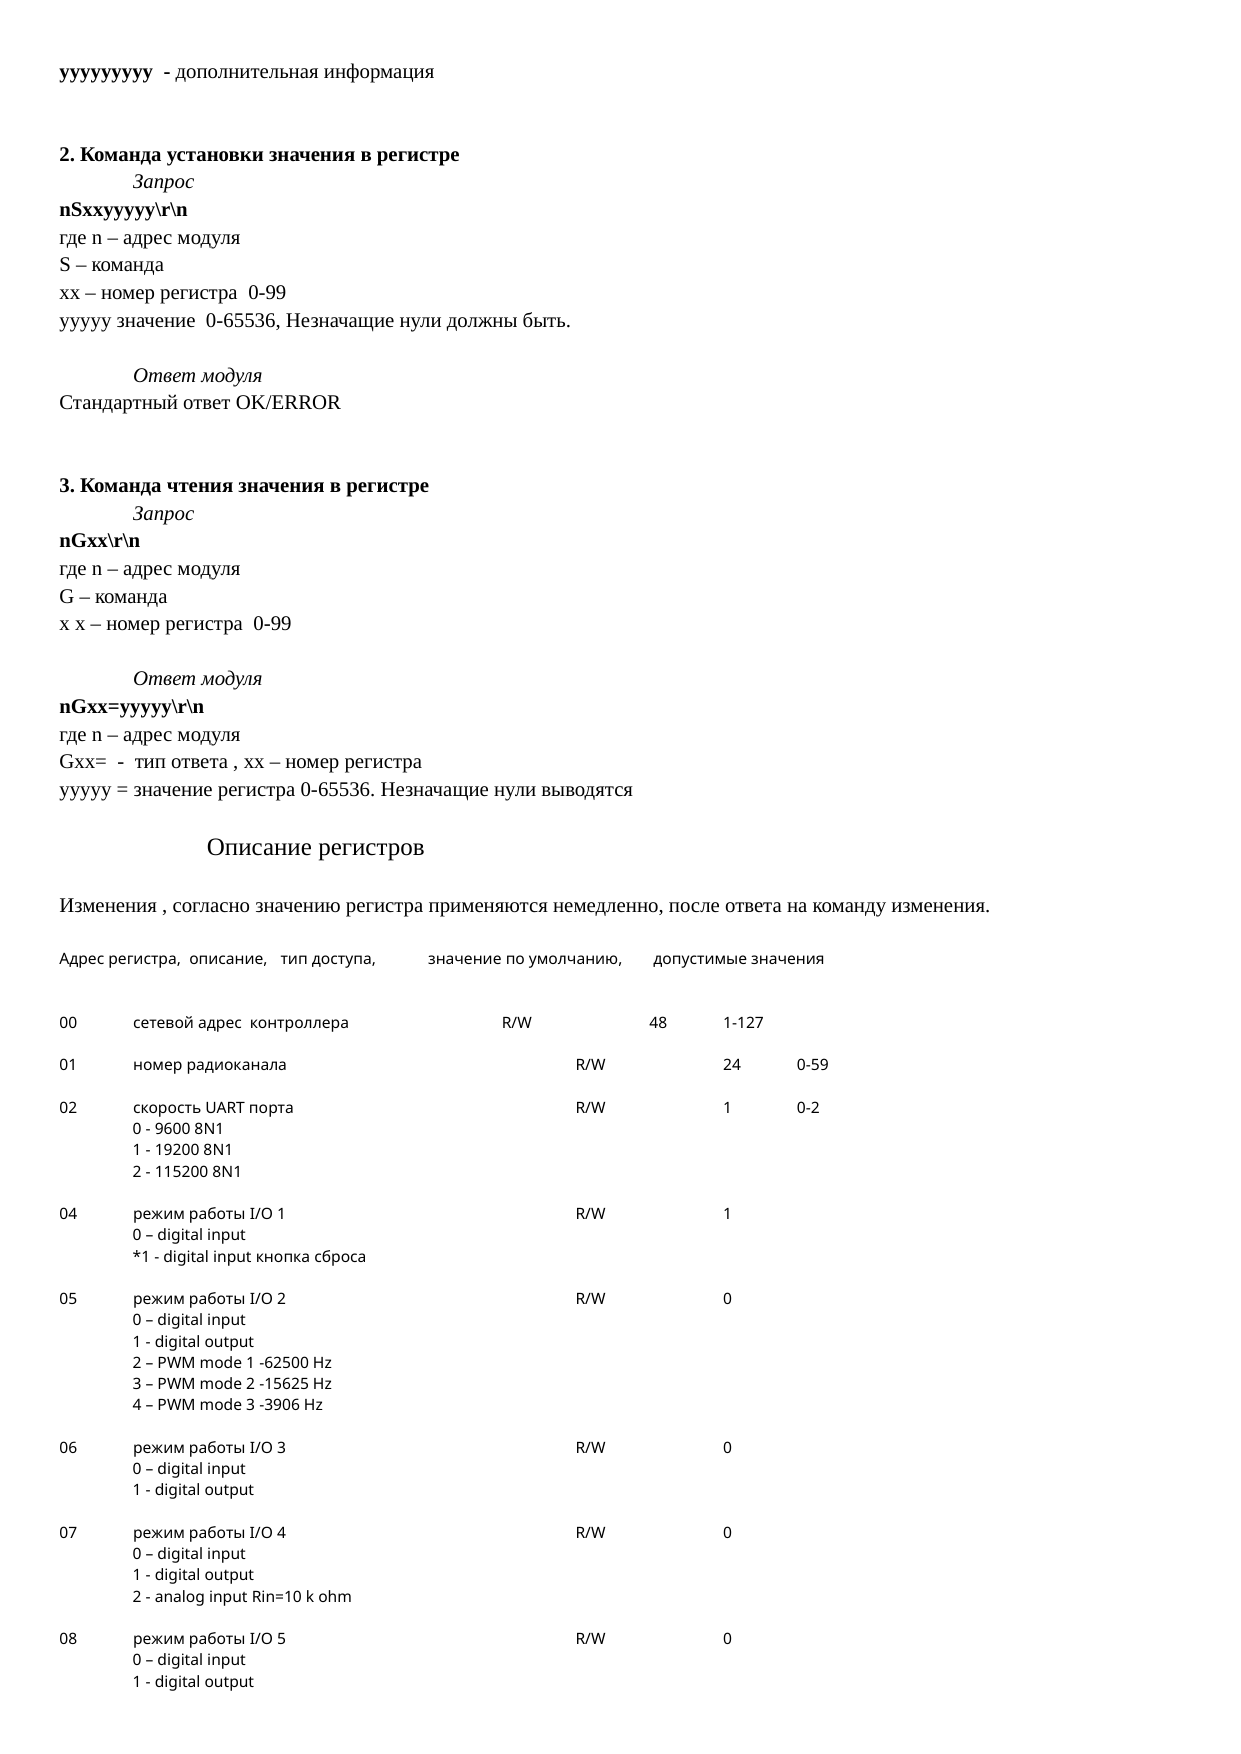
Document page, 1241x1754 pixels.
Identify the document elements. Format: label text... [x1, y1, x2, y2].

text 2 - 115200 8N1 [132, 1160, 1181, 1182]
text ууууууууу - дополнительная информация [59, 59, 1181, 83]
text где n – адрес модуля [59, 556, 1181, 580]
text 1 - digital output [132, 1670, 1181, 1692]
text где n – адрес модуля [59, 722, 1181, 746]
text 4 – PWM mode 3 -3906 Hz [132, 1394, 1181, 1415]
text S – команда [59, 252, 1181, 276]
text 1 - digital output [132, 1564, 1181, 1585]
text 0 – digital input [132, 1543, 1181, 1564]
text 0 - 9600 8N1 [132, 1118, 1181, 1139]
text Описание регистров [59, 832, 1181, 861]
text xx – номер регистра 0-99 [59, 280, 1181, 304]
text 3. Команда чтения значения в регистре [59, 473, 1181, 497]
text Запрос [59, 501, 1181, 525]
text 02 скорость UART порта R/W 1 0-2 [59, 1097, 1181, 1118]
text 3 – PWM mode 2 -15625 Hz [132, 1373, 1181, 1394]
text Адрес регистра, описание, тип доступа, значение по умолчанию, допустимые значения [59, 948, 1181, 969]
text 1 - digital output [132, 1330, 1181, 1352]
text yyyyy = значение регистра 0-65536. Незначащие нули выводятся [59, 777, 1181, 801]
text 2. Команда установки значения в регистре [59, 142, 1181, 166]
text 08 режим работы I/O 5 R/W 0 [59, 1628, 1181, 1649]
text Запрос [59, 169, 1181, 193]
text 05 режим работы I/O 2 R/W 0 [59, 1288, 1181, 1309]
text 1 - 19200 8N1 [132, 1139, 1181, 1160]
text 1 - digital output [132, 1479, 1181, 1500]
text 04 режим работы I/O 1 R/W 1 [59, 1203, 1181, 1224]
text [132, 1585, 1181, 1607]
text 00 сетевой адрес контроллера R/W 48 1-127 [59, 1012, 1181, 1033]
text nGxx\r\n [59, 528, 1181, 552]
text nSxxyyyyy\r\n [59, 197, 1181, 221]
text nGxx=yyyyy\r\n [59, 694, 1181, 718]
text где n – адрес модуля [59, 225, 1181, 249]
text yyyyy значение 0-65536, Незначащие нули должны быть. [59, 307, 1181, 332]
text *1 - digital input кнопка сброса [132, 1245, 1181, 1267]
text Gxx= - тип ответа , xx – номер регистра [59, 749, 1181, 773]
text 0 – digital input [132, 1309, 1181, 1330]
text x x – номер регистра 0-99 [59, 611, 1181, 635]
text 0 – digital input [132, 1458, 1181, 1479]
text Стандартный ответ OK/ERROR [59, 390, 1181, 414]
text 06 режим работы I/O 3 R/W 0 [59, 1437, 1181, 1458]
text Ответ модуля [59, 666, 1181, 690]
text 07 режим работы I/O 4 R/W 0 [59, 1522, 1181, 1543]
text 01 номер радиоканала R/W 24 0-59 [59, 1054, 1181, 1075]
text 2 – PWM mode 1 -62500 Hz [132, 1352, 1181, 1373]
text 0 – digital input [132, 1649, 1181, 1670]
text G – команда [59, 583, 1181, 608]
text Ответ модуля [59, 363, 1181, 387]
text 0 – digital input [132, 1224, 1181, 1245]
text Изменения , согласно значению регистра применяются немедленно, после ответа на команду изменения. [59, 893, 1181, 917]
